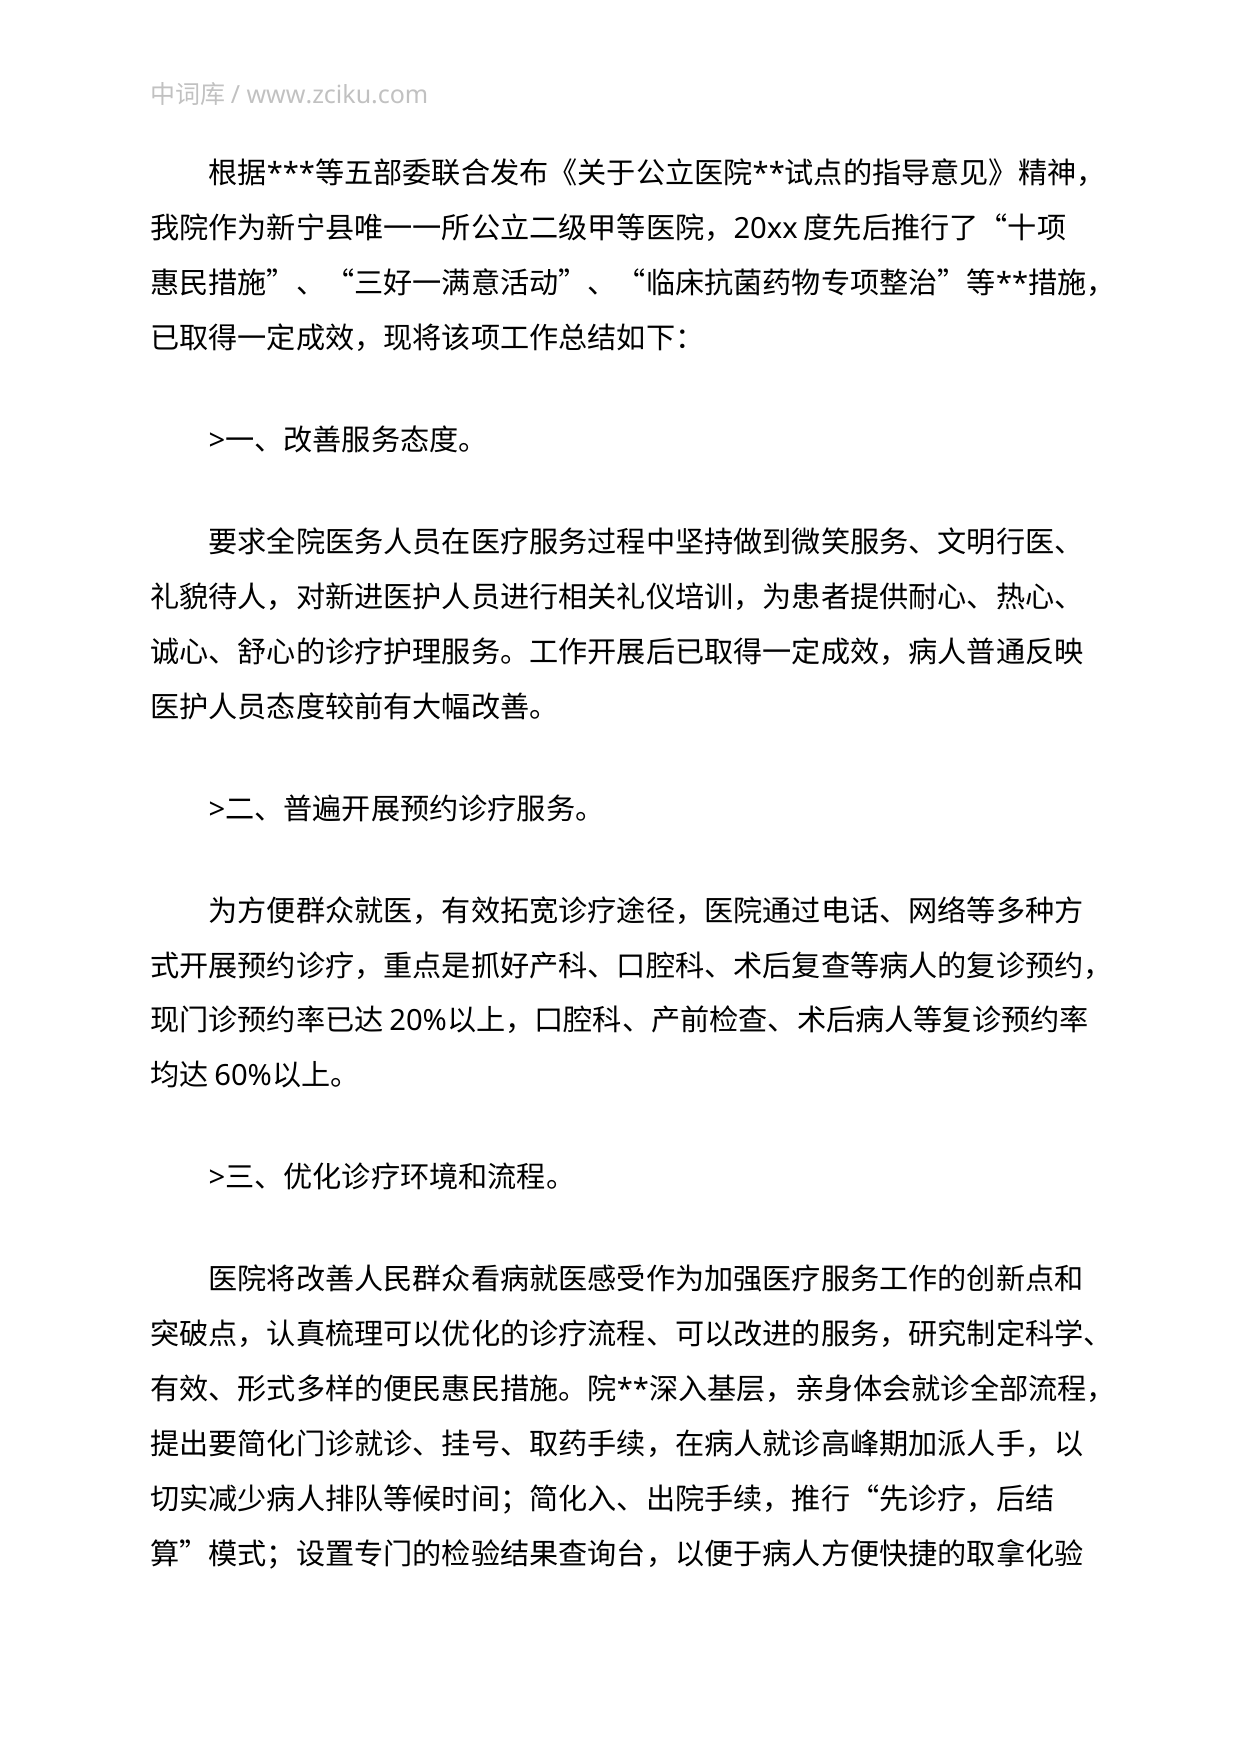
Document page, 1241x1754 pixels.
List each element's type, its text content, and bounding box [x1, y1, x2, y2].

text 根据***等五部委联合发布《关于公立医院**试点的指导意见》精神，我院作为新宁县唯一一所公立二级甲等医院，20xx度先后推行了“十项惠民措施”、“三好一满意活动”、“临床抗菌药物专项整治”等**措施，已取得一定成效，现将该项工作总结如下： [150, 150, 1090, 357]
text >二、普遍开展预约诊疗服务。 [150, 785, 1090, 828]
text >一、改善服务态度。 [150, 417, 1090, 459]
text 要求全院医务人员在医疗服务过程中坚持做到微笑服务、文明行医、礼貌待人，对新进医护人员进行相关礼仪培训，为患者提供耐心、热心、诚心、舒心的诊疗护理服务。工作开展后已取得一定成效，病人普通反映医护人员态度较前有大幅改善。 [150, 519, 1090, 726]
text >三、优化诊疗环境和流程。 [150, 1154, 1090, 1196]
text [150, 1256, 1090, 1573]
text 为方便群众就医，有效拓宽诊疗途径，医院通过电话、网络等多种方式开展预约诊疗，重点是抓好产科、口腔科、术后复查等病人的复诊预约，现门诊预约率已达20%以上，口腔科、产前检查、术后病人等复诊预约率均达60%以上。 [150, 887, 1090, 1094]
